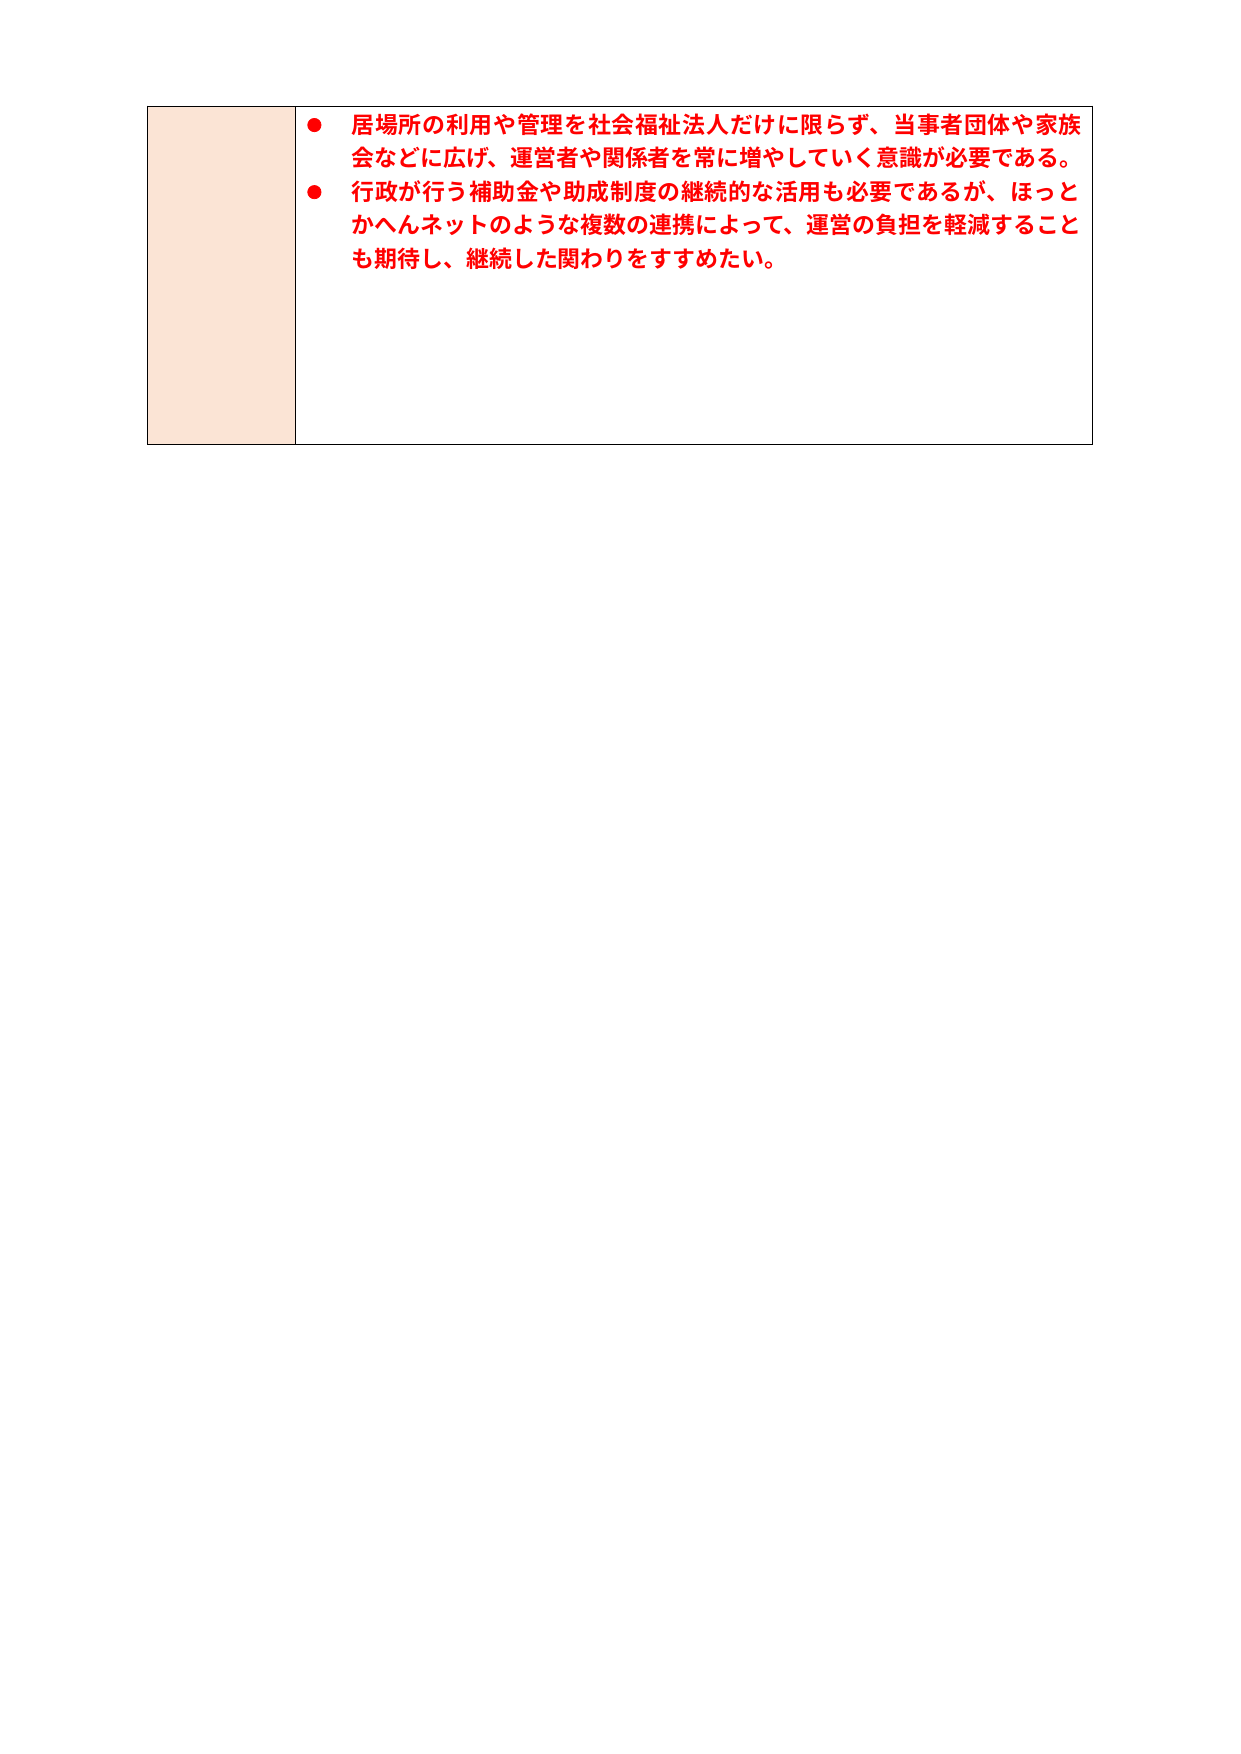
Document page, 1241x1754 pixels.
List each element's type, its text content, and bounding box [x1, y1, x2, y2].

table_cell 居場所の利用や管理を社会福祉法人だけに限らず、当事者団体や家族会などに広げ、運営者や関係者を常に増やしていく意識が必要である。 行政が行う補助金や助成制度の継続的な活用も必要であるが、ほっとかへんネットのような複数の連携によって、運営の負担を軽減することも期待し、継続した関わりをすすめたい。 [296, 107, 1092, 444]
